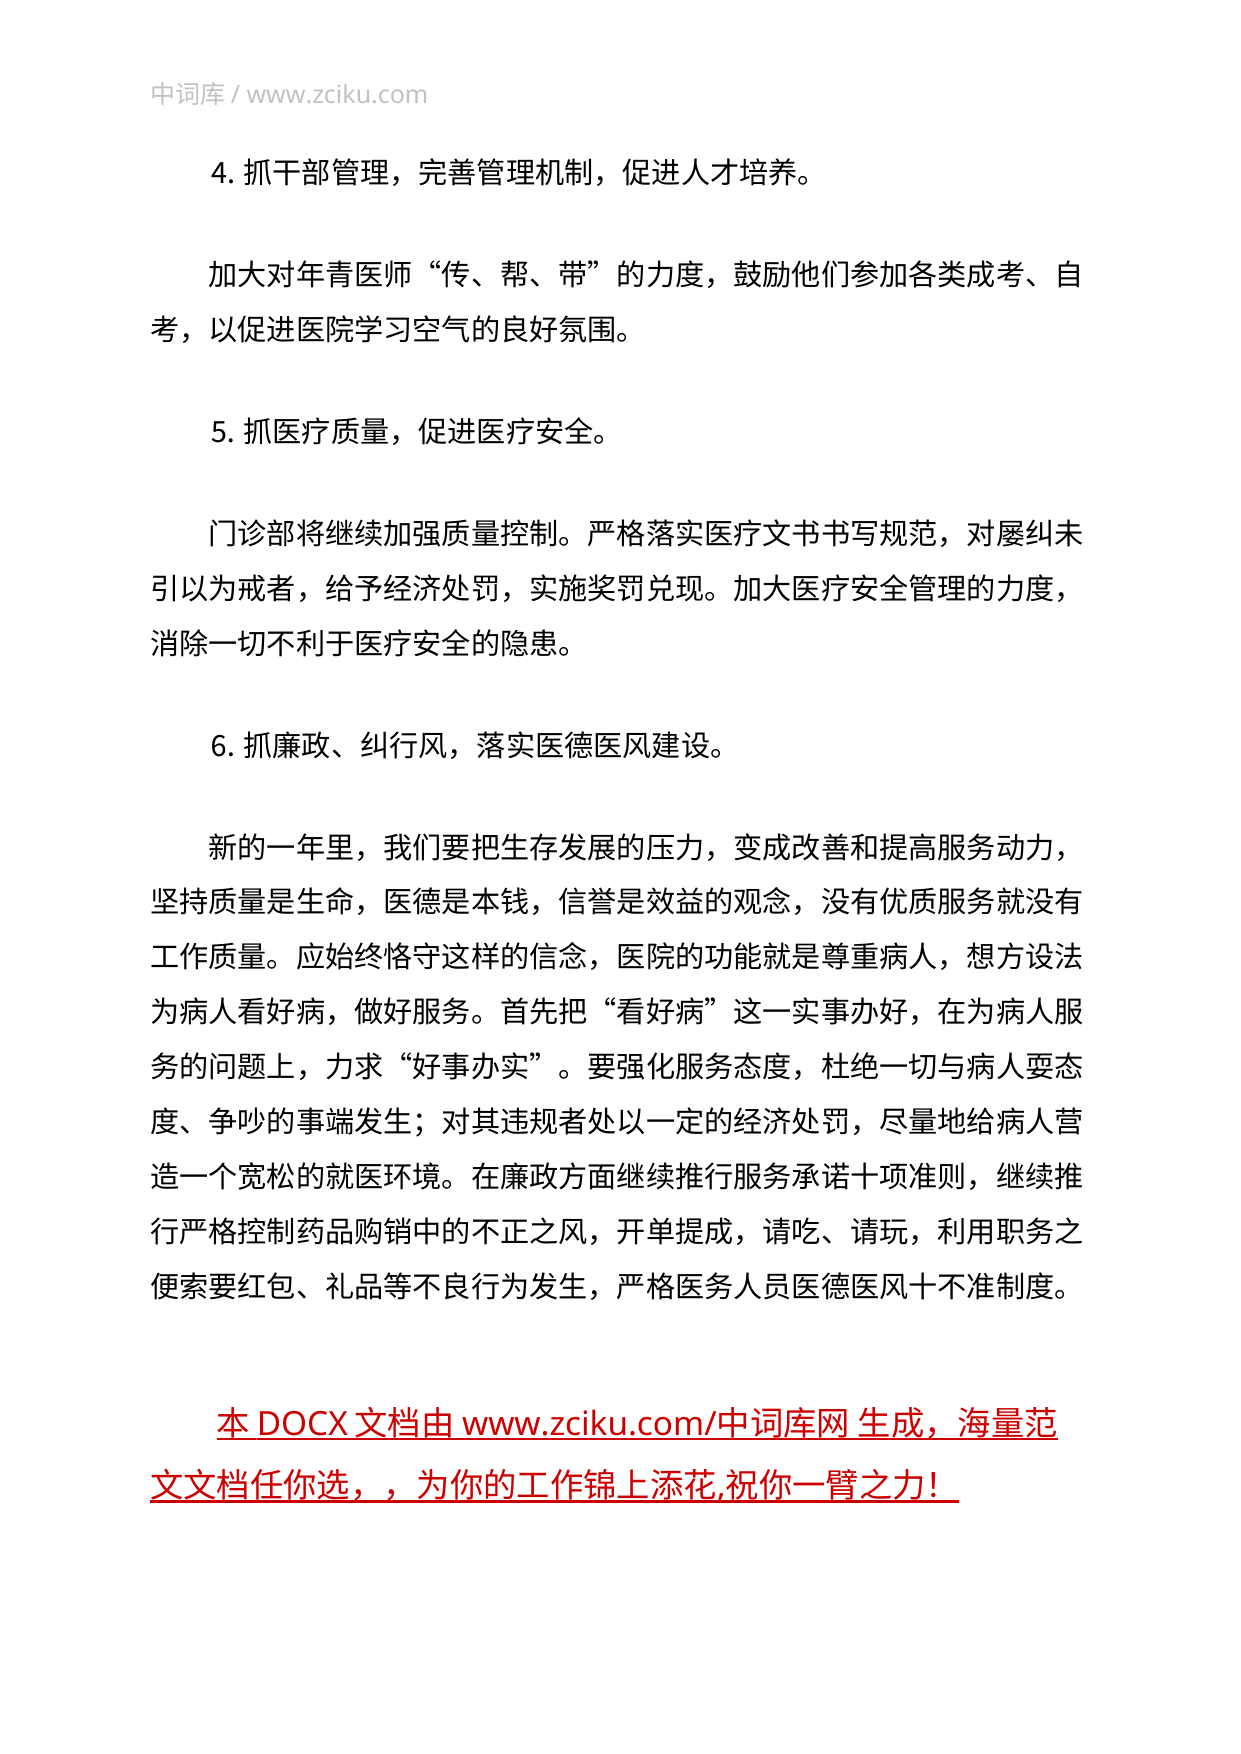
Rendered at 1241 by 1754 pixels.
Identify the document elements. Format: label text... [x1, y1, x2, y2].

text ⒌抓医疗质量，促进医疗安全。 [150, 409, 1090, 451]
text ⒍抓廉政、纠行风，落实医德医风建设。 [150, 722, 1090, 764]
text 门诊部将继续加强质量控制。严格落实医疗文书书写规范，对屡纠未引以为戒者，给予经济处罚，实施奖罚兑现。加大医疗安全管理的力度，消除一切不利于医疗安全的隐患。 [150, 511, 1090, 663]
text ⒋抓干部管理，完善管理机制，促进人才培养。 [150, 150, 1090, 192]
text 本DOCX文档由 www.zciku.com/中词库网 生成，海量范文文档任你选，，为你的工作锦上添花,祝你一臂之力！ [150, 1396, 1090, 1508]
text 新的一年里，我们要把生存发展的压力，变成改善和提高服务动力，坚持质量是生命，医德是本钱，信誉是效益的观念，没有优质服务就没有工作质量。应始终恪守这样的信念，医院的功能就是尊重病人，想方设法为病人看好病，做好服务。首先把“看好病”这一实事办好，在为病人服务的问题上，力求“好事办实”。要强化服务态度，杜绝一切与病人耍态度、争吵的事端发生；对其违规者处以一定的经济处罚，尽量地给病人营造一个宽松的就医环境。在廉政方面继续推行服务承诺十项准则，继续推行严格控制药品购销中的不正之风，开单提成，请吃、请玩，利用职务之便索要红包、礼品等不良行为发生，严格医务人员医德医风十不准制度。 [150, 824, 1090, 1306]
text 加大对年青医师“传、帮、带”的力度，鼓励他们参加各类成考、自考，以促进医院学习空气的良好氛围。 [150, 252, 1090, 349]
